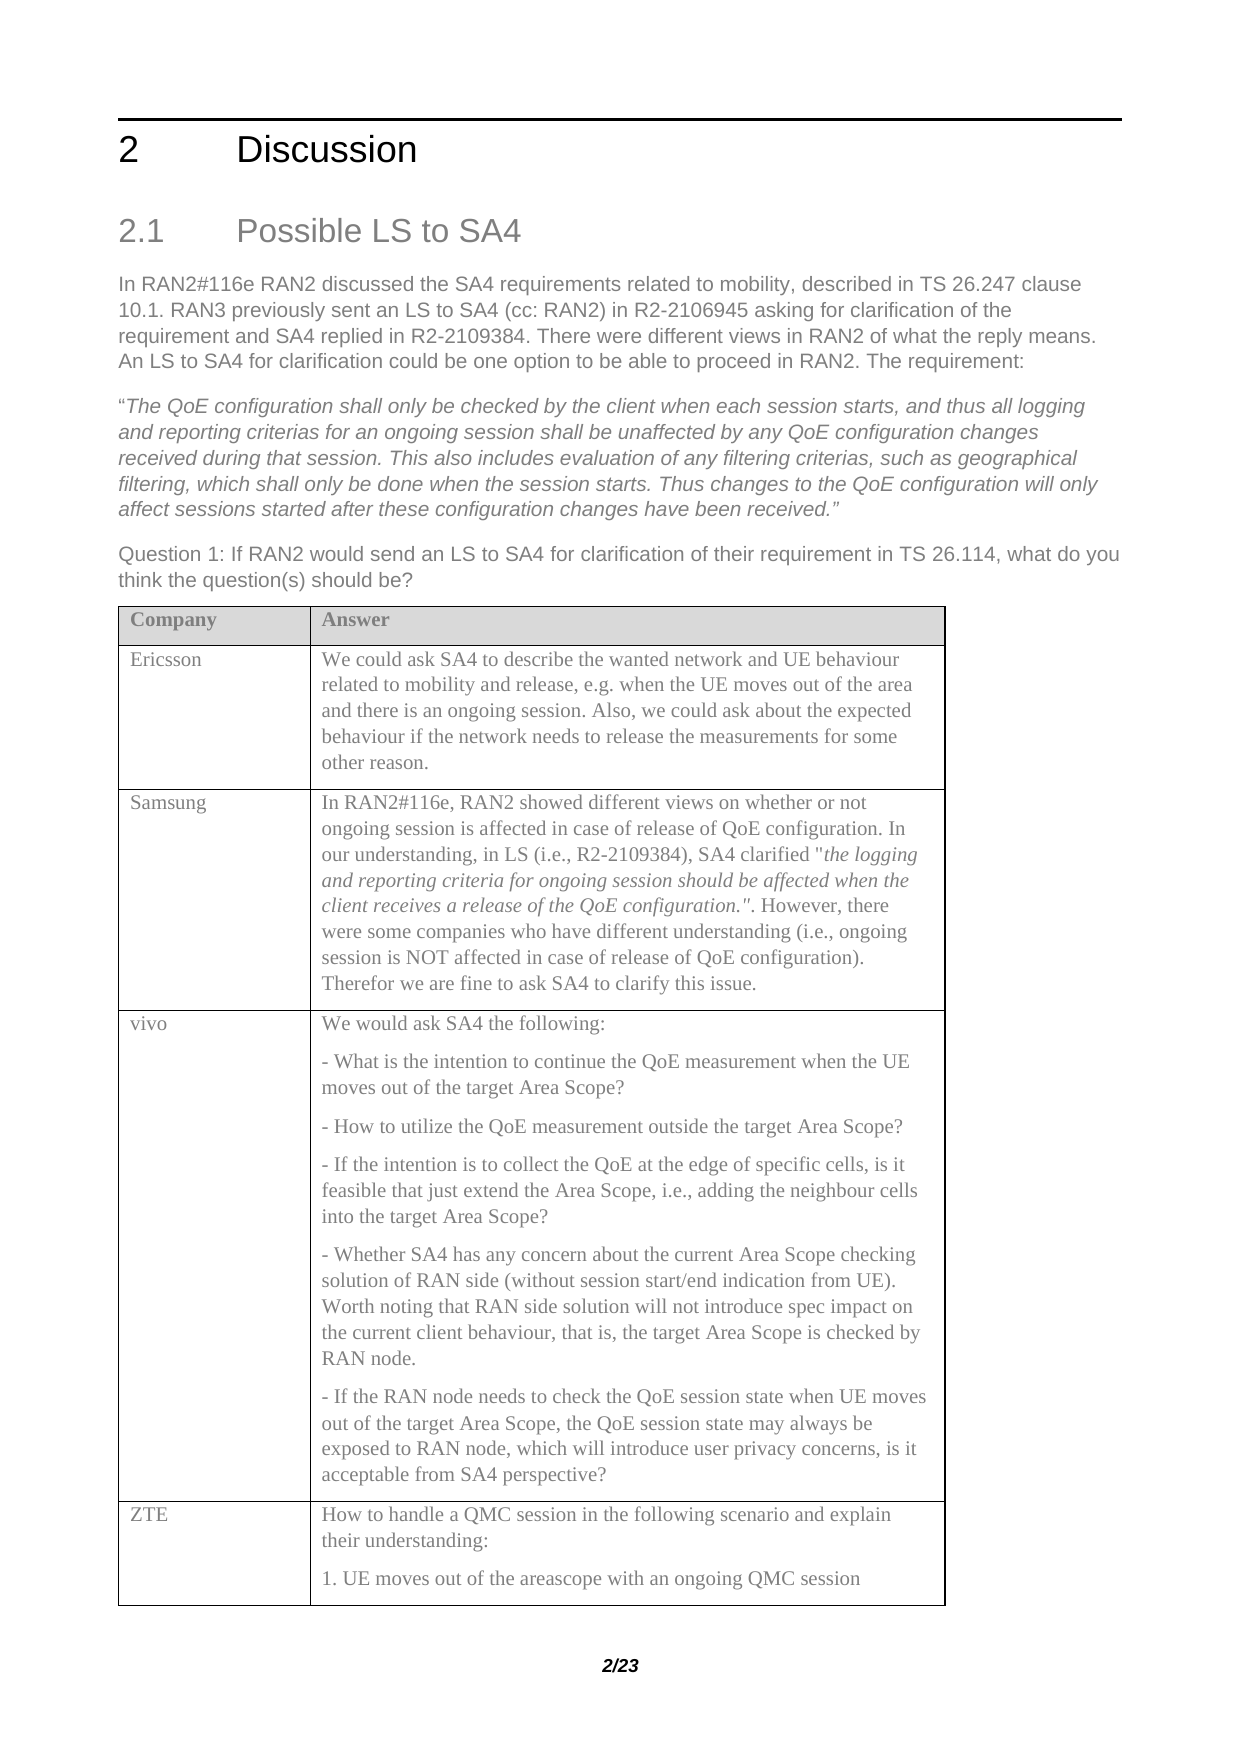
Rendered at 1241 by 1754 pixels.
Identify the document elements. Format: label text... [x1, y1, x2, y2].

table_header Company [119, 607, 310, 645]
table_header Answer [311, 607, 944, 645]
table_cell vivo [119, 1011, 310, 1501]
table_cell We could ask SA4 to describe the wanted network and UE behaviour related to mobility and release, e.g. when the UE moves out of the area and there is an ongoing session. Also, we could ask about the expected behaviour if the network needs to release the measurements for some other reason. [311, 646, 944, 789]
list Question 1: If RAN2 would send an LS to SA4 for clarification of their requirement in TS 26.114, what do you think the question(s) should be? [118, 542, 1122, 592]
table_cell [311, 1502, 944, 1604]
text In RAN2#116e RAN2 discussed the SA4 requirements related to mobility, described in TS 26.247 clause 10.1. RAN3 previously sent an LS to SA4 (cc: RAN2) in R2-2106945 asking for clarification of the requirement and SA4 replied in R2-2109384. There were different views in RAN2 of what the reply means. An LS to SA4 for clarification could be one option to be able to proceed in RAN2. The requirement: [118, 272, 1122, 373]
table_cell ZTE [119, 1502, 310, 1604]
subtitle 2.1 Possible LS to SA4 [118, 212, 1122, 250]
table_cell Ericsson [119, 646, 310, 789]
text “The QoE configuration shall only be checked by the client when each session starts, and thus all logging and reporting criterias for an ongoing session shall be unaffected by any QoE configuration changes received during that session. This also includes evaluation of any filtering criterias, such as geographical filtering, which shall only be done when the session starts. Thus changes to the QoE configuration will only affect sessions started after these configuration changes have been received.” [118, 394, 1122, 521]
subtitle 2 Discussion [118, 121, 1122, 171]
table_cell We would ask SA4 the following: - What is the intention to continue the QoE measurement when the UE moves out of the target Area Scope? - How to utilize the QoE measurement outside the target Area Scope? - If the intention is to collect the QoE at the edge of specific cells, is it feasible that just extend the Area Scope, i.e., adding the neighbour cells into the target Area Scope? - Whether SA4 has any concern about the current Area Scope checking solution of RAN side (without session start/end indication from UE). Worth noting that RAN side solution will not introduce spec impact on the current client behaviour, that is, the target Area Scope is checked by RAN node. - If the RAN node needs to check the QoE session state when UE moves out of the target Area Scope, the QoE session state may always be exposed to RAN node, which will introduce user privacy concerns, is it acceptable from SA4 perspective? [311, 1011, 944, 1501]
table_cell Samsung [119, 790, 310, 1010]
table_cell In RAN2#116e, RAN2 showed different views on whether or not ongoing session is affected in case of release of QoE configuration. In our understanding, in LS (i.e., R2-2109384), SA4 clarified "the logging and reporting criteria for ongoing session should be affected when the client receives a release of the QoE configuration.". However, there were some companies who have different understanding (i.e., ongoing session is NOT affected in case of release of QoE configuration). Therefor we are fine to ask SA4 to clarify this issue. [311, 790, 944, 1010]
